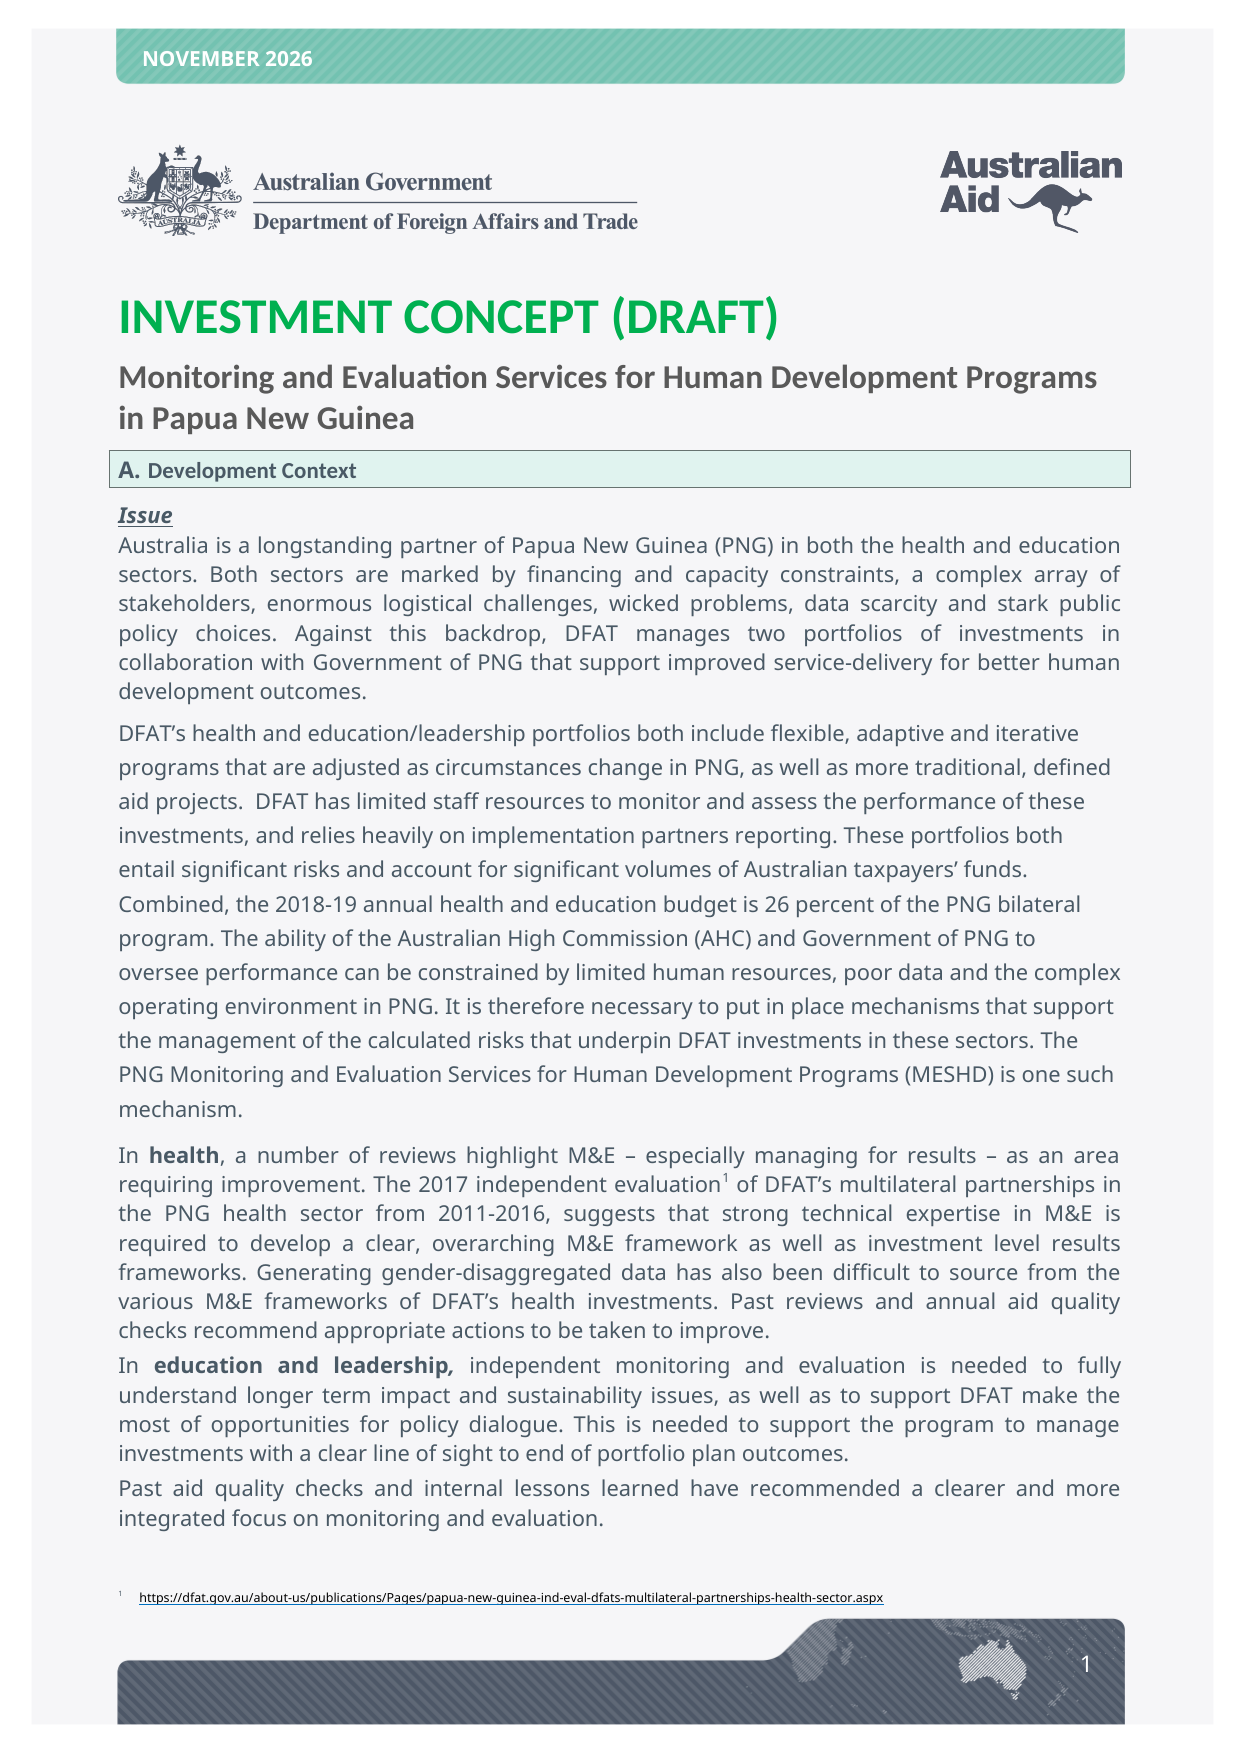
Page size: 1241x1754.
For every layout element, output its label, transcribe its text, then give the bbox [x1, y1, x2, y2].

text In health, a number of reviews highlight M&E – especially managing for results – as an area requiring improvement. The 2017 independent evaluation of DFAT’s multilateral partnerships in the PNG health sector from 2011-2016, suggests that strong technical expertise in M&E is required to develop a clear, overarching M&E framework as well as investment level results frameworks. Generating gender-disaggregated data has also been difficult to source from the various M&E frameworks of DFAT’s health investments. Past reviews and annual aid quality checks recommend appropriate actions to be taken to improve. [118, 1140, 1122, 1344]
list Development Context [110, 451, 1130, 487]
picture [2, 0, 1241, 1754]
subtitle Investment Concept (draft) [118, 285, 1122, 346]
text Australia is a longstanding partner of Papua New Guinea (PNG) in both the health and education sectors. Both sectors are marked by financing and capacity constraints, a complex array of stakeholders, enormous logistical challenges, wicked problems, data scarcity and stark public policy choices. Against this backdrop, DFAT manages two portfolios of investments in collaboration with Government of PNG that support improved service-delivery for better human development outcomes. [118, 530, 1122, 705]
text Issue [118, 500, 1122, 530]
text In education and leadership, independent monitoring and evaluation is needed to fully understand longer term impact and sustainability issues, as well as to support DFAT make the most of opportunities for policy dialogue. This is needed to support the program to manage investments with a clear line of sight to end of portfolio plan outcomes. [118, 1351, 1122, 1467]
text Past aid quality checks and internal lessons learned have recommended a clearer and more integrated focus on monitoring and evaluation. [118, 1473, 1122, 1532]
text DFAT’s health and education/leadership portfolios both include flexible, adaptive and iterative programs that are adjusted as circumstances change in PNG, as well as more traditional, defined aid projects. DFAT has limited staff resources to monitor and assess the performance of these investments, and relies heavily on implementation partners reporting. These portfolios both entail significant risks and account for significant volumes of Australian taxpayers’ funds. Combined, the 2018-19 annual health and education budget is 26 percent of the PNG bilateral program. The ability of the Australian High Commission (AHC) and Government of PNG to oversee performance can be constrained by limited human resources, poor data and the complex operating environment in PNG. It is therefore necessary to put in place mechanisms that support the management of the calculated risks that underpin DFAT investments in these sectors. The PNG Monitoring and Evaluation Services for Human Development Programs (MESHD) is one such mechanism. [118, 718, 1122, 1123]
subtitle Monitoring and Evaluation Services for Human Development Programs in Papua New Guinea [118, 356, 1122, 438]
